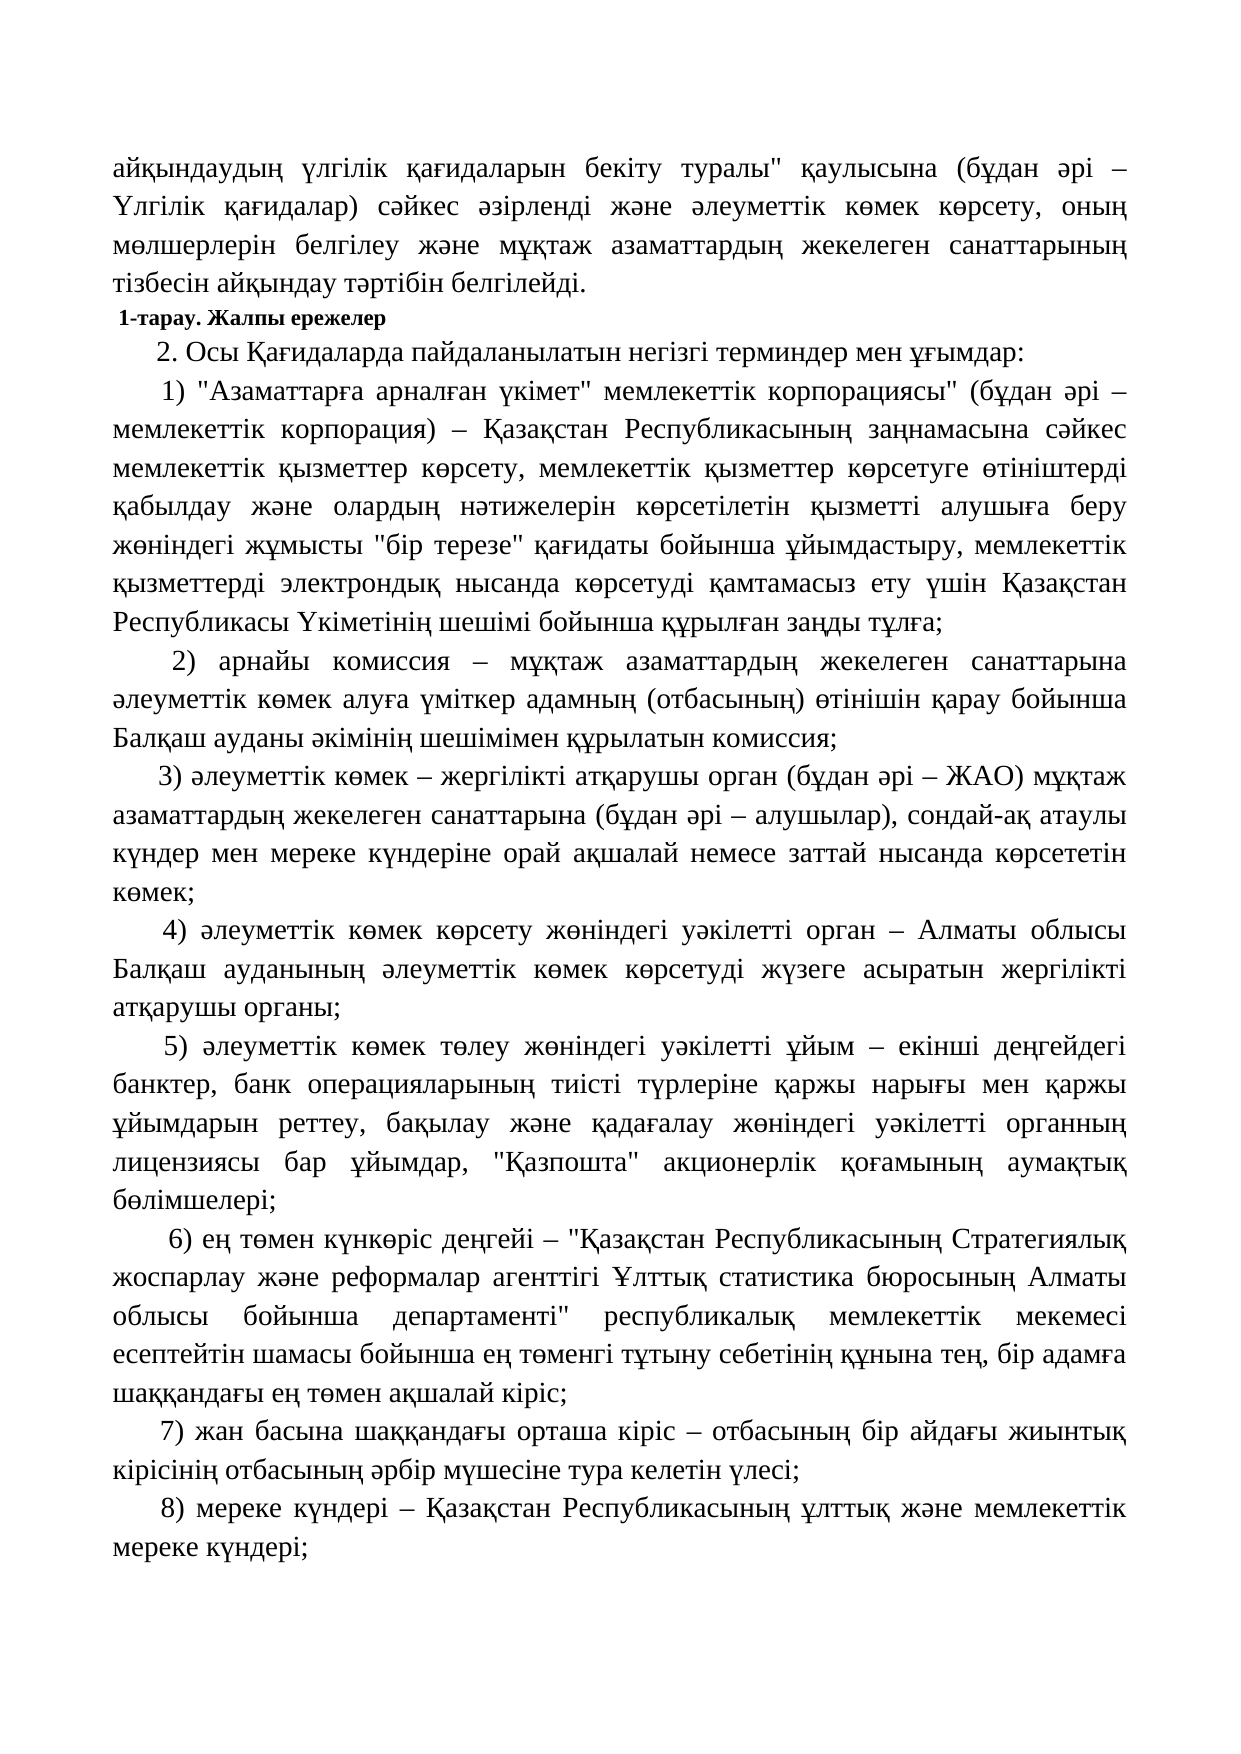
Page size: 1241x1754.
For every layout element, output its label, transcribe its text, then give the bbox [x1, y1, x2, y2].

text 3) әлеуметтік көмек – жергілікті атқарушы орган (бұдан әрі – ЖАО) мұқтаж азаматтардың жекелеген санаттарына (бұдан әрі – алушылар), сондай-ақ атаулы күндер мен мереке күндеріне орай ақшалай немесе заттай нысанда көрсететін көмек; [112, 758, 1128, 907]
text 5) әлеуметтік көмек төлеу жөніндегі уәкілетті ұйым – екінші деңгейдегі банктер, банк операцияларының тиісті түрлеріне қаржы нарығы мен қаржы ұйымдарын реттеу, бақылау және қадағалау жөніндегі уәкілетті органның лицензиясы бар ұйымдар, "Қазпошта" акционерлік қоғамының аумақтық бөлімшелері; [112, 1028, 1128, 1216]
text 4) әлеуметтік көмек көрсету жөніндегі уәкілетті орган – Алматы облысы Балқаш ауданының әлеуметтік көмек көрсетуді жүзеге асыратын жергілікті атқарушы органы; [112, 912, 1128, 1023]
text 7) жан басына шаққандағы орташа кіріс – отбасының бір айдағы жиынтық кірісінің отбасының әрбір мүшесіне тура келетін үлесі; [112, 1413, 1128, 1486]
text 6) ең төмен күнкөріс деңгейі – "Қазақстан Республикасының Стратегиялық жоспарлау және реформалар агенттігі Ұлттық статистика бюросының Алматы облысы бойынша департаменті" республикалық мемлекеттік мекемесі есептейтін шамасы бойынша ең төменгі тұтыну себетінің құнына тең, бір адамға шаққандағы ең төмен ақшалай кіріс; [112, 1221, 1128, 1408]
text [112, 150, 1128, 299]
text 1-тарау. Жалпы ережелер [112, 304, 1128, 331]
text 2. Осы Қағидаларда пайдаланылатын негізгі терминдер мен ұғымдар: [112, 334, 1128, 368]
text 2) арнайы комиссия – мұқтаж азаматтардың жекелеген санаттарына әлеуметтік көмек алуға үміткер адамның (отбасының) өтінішін қарау бойынша Балқаш ауданы әкімінің шешімімен құрылатын комиссия; [112, 643, 1128, 753]
text 1) "Азаматтарға арналған үкімет" мемлекеттік корпорациясы" (бұдан әрі – мемлекеттік корпорация) – Қазақстан Республикасының заңнамасына сәйкес мемлекеттік қызметтер көрсету, мемлекеттік қызметтер көрсетуге өтініштерді қабылдау және олардың нәтижелерін көрсетілетін қызметті алушыға беру жөніндегі жұмысты "бір терезе" қағидаты бойынша ұйымдастыру, мемлекеттік қызметтерді электрондық нысанда көрсетуді қамтамасыз ету үшін Қазақстан Республикасы Үкіметінің шешімі бойынша құрылған заңды тұлға; [112, 373, 1128, 638]
text 8) мереке күндері – Қазақстан Республикасының ұлттық және мемлекеттік мереке күндері; [112, 1491, 1128, 1563]
